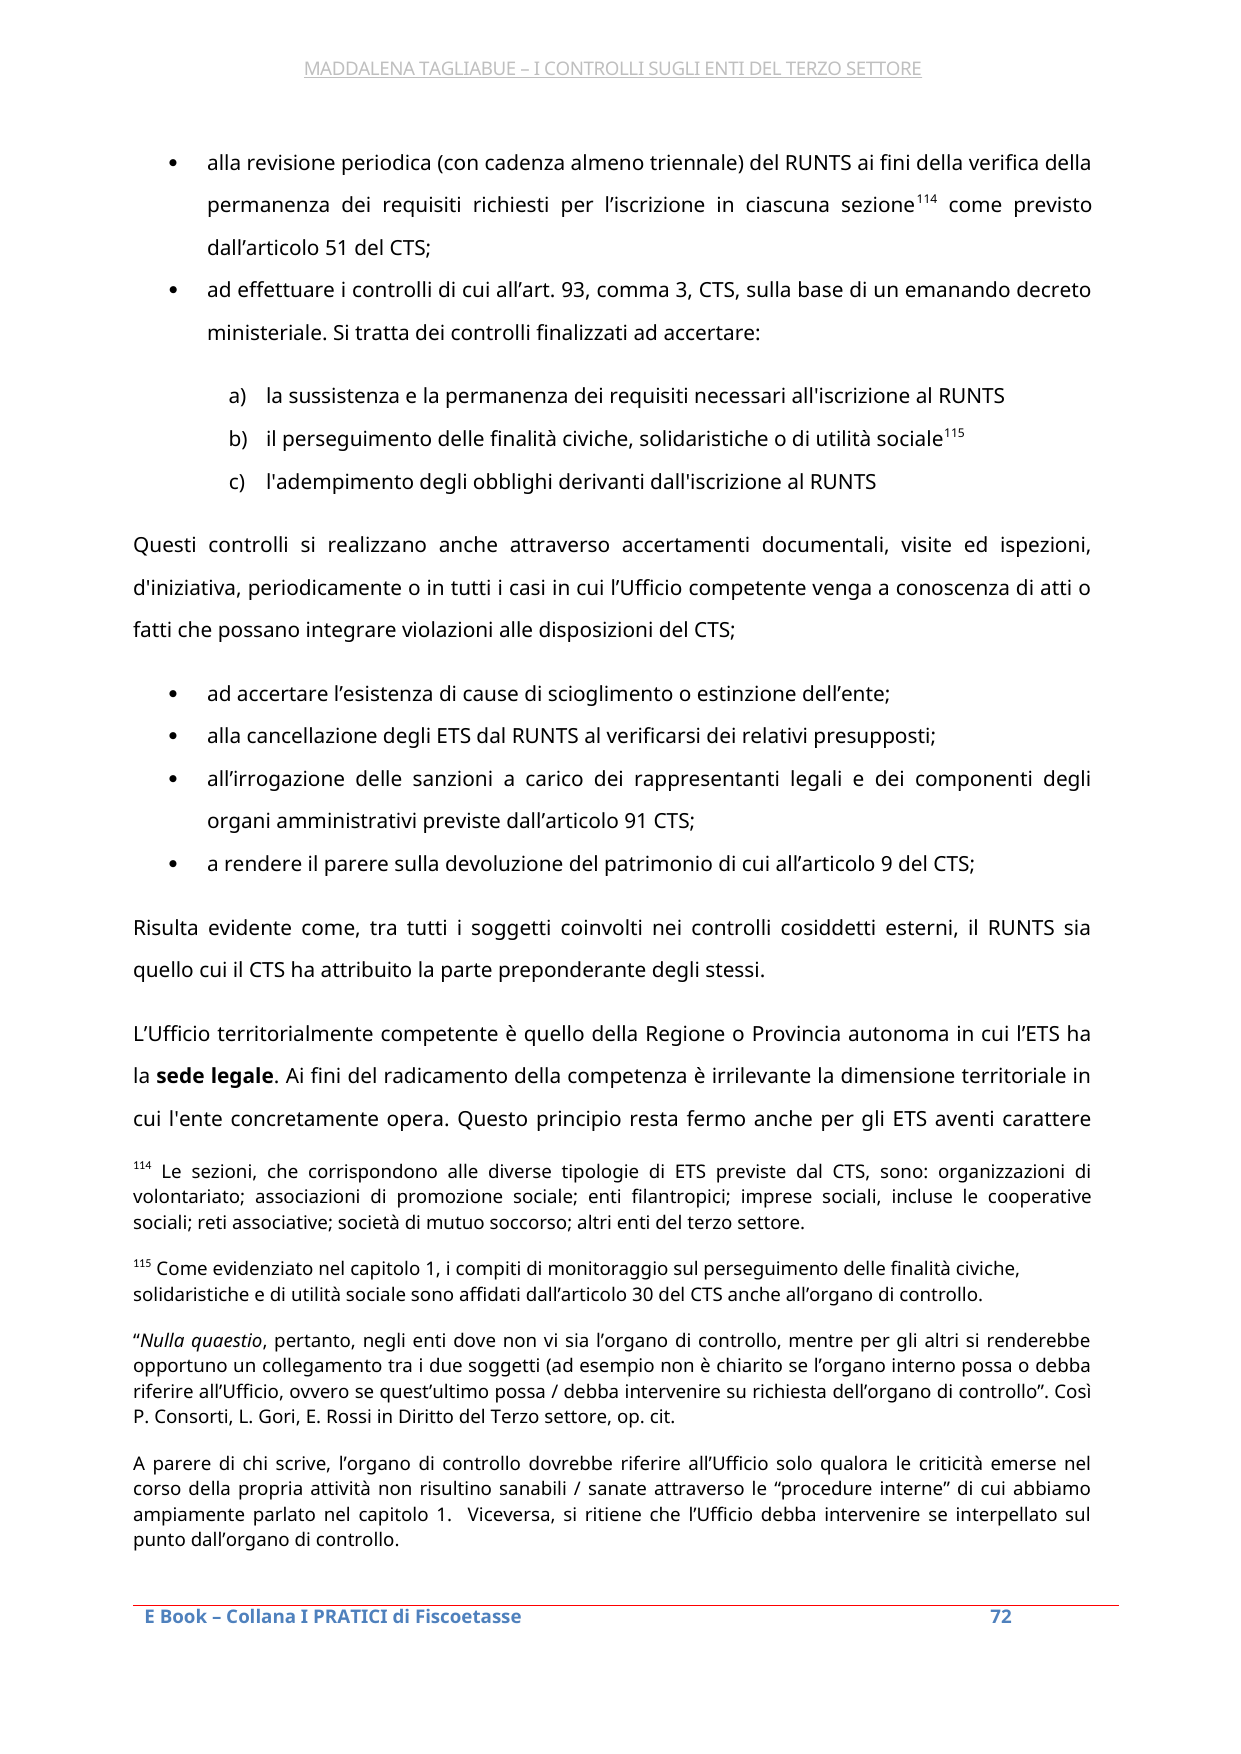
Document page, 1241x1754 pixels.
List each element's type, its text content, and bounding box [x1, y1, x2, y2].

list ad effettuare i controlli di cui all’art. 93, comma 3, CTS, sulla base di un emanando decreto ministeriale. Si tratta dei controlli finalizzati ad accertare: [169, 276, 1092, 347]
list alla cancellazione degli ETS dal RUNTS al verificarsi dei relativi presupposti; [169, 721, 1092, 750]
list all’irrogazione delle sanzioni a carico dei rappresentanti legali e dei componenti degli organi amministrativi previste dall’articolo 91 CTS; [169, 764, 1092, 835]
list ad accertare l’esistenza di cause di scioglimento o estinzione dell’ente; [169, 679, 1092, 707]
list l'adempimento degli obblighi derivanti dall'iscrizione al RUNTS [229, 467, 1092, 495]
list a rendere il parere sulla devoluzione del patrimonio di cui all’articolo 9 del CTS; [169, 849, 1092, 878]
list il perseguimento delle finalità civiche, solidaristiche o di utilità sociale [228, 424, 1092, 453]
text Questi controlli si realizzano anche attraverso accertamenti documentali, visite ed ispezioni, d'iniziativa, periodicamente o in tutti i casi in cui l’Ufficio competente venga a conoscenza di atti o fatti che possano integrare violazioni alle disposizioni del CTS; [133, 530, 1092, 644]
text Risulta evidente come, tra tutti i soggetti coinvolti nei controlli cosiddetti esterni, il RUNTS sia quello cui il CTS ha attribuito la parte preponderante degli stessi. [133, 913, 1092, 984]
list alla revisione periodica (con cadenza almeno triennale) del RUNTS ai fini della verifica della permanenza dei requisiti richiesti per l’iscrizione in ciascuna sezione come previsto dall’articolo 51 del CTS; [169, 148, 1092, 261]
text L’Ufficio territorialmente competente è quello della Regione o Provincia autonoma in cui l’ETS ha la sede legale. Ai fini del radicamento della competenza è irrilevante la dimensione territoriale in cui l'ente concretamente opera. Questo principio resta fermo anche per gli ETS aventi carattere sovraregionale, nazionale o addirittura internazionale. L’Ufficio statale, invece, ha competenza soltanto sulle reti associative. [133, 1019, 1092, 1132]
list la sussistenza e la permanenza dei requisiti necessari all'iscrizione al RUNTS [228, 382, 1092, 410]
